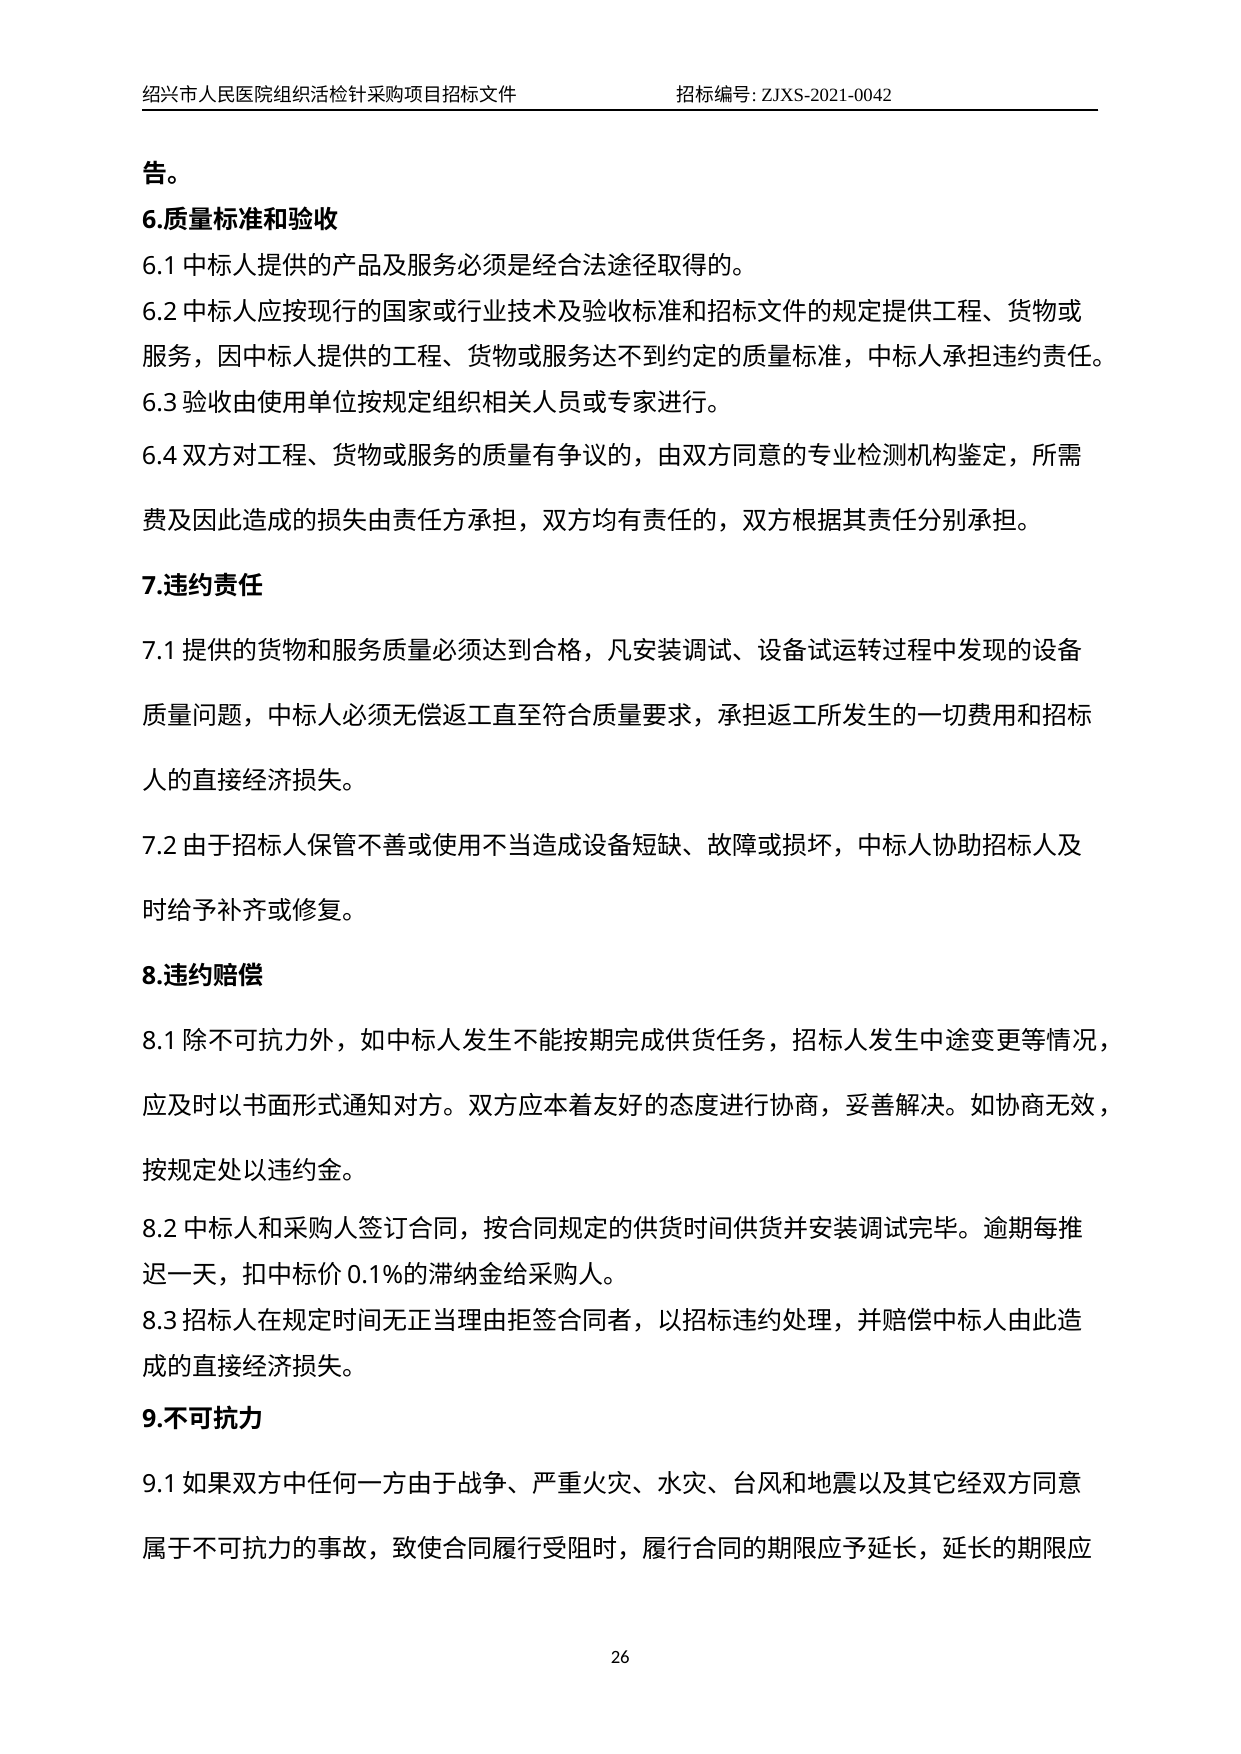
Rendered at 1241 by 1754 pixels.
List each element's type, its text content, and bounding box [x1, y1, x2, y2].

text 8.2 中标人和采购人签订合同，按合同规定的供货时间供货并安装调试完毕。逾期每推迟一天，扣中标价0.1%的滞纳金给采购人。 [142, 1201, 1098, 1292]
text 7.违约责任 [142, 551, 1098, 616]
text 7.2由于招标人保管不善或使用不当造成设备短缺、故障或损坏，中标人协助招标人及时给予补齐或修复。 [142, 811, 1098, 941]
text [142, 146, 1098, 192]
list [142, 1449, 1098, 1579]
text 8.3招标人在规定时间无正当理由拒签合同者，以招标违约处理，并赔偿中标人由此造成的直接经济损失。 [142, 1292, 1098, 1384]
text 6.2中标人应按现行的国家或行业技术及验收标准和招标文件的规定提供工程、货物或服务，因中标人提供的工程、货物或服务达不到约定的质量标准，中标人承担违约责任。 [142, 283, 1098, 375]
text 6.质量标准和验收 [142, 192, 1098, 237]
text 9.不可抗力 [142, 1384, 1098, 1449]
list 8.违约赔偿 [142, 941, 1098, 1006]
text 7.1提供的货物和服务质量必须达到合格，凡安装调试、设备试运转过程中发现的设备质量问题，中标人必须无偿返工直至符合质量要求，承担返工所发生的一切费用和招标人的直接经济损失。 [142, 616, 1098, 811]
text 6.1中标人提供的产品及服务必须是经合法途径取得的。 [142, 237, 1098, 283]
text 8.1除不可抗力外，如中标人发生不能按期完成供货任务，招标人发生中途变更等情况，应及时以书面形式通知对方。双方应本着友好的态度进行协商，妥善解决。如协商无效，按规定处以违约金。 [142, 1006, 1098, 1201]
text 6.3验收由使用单位按规定组织相关人员或专家进行。 [142, 375, 1098, 421]
text 6.4双方对工程、货物或服务的质量有争议的，由双方同意的专业检测机构鉴定，所需费及因此造成的损失由责任方承担，双方均有责任的，双方根据其责任分别承担。 [142, 421, 1098, 551]
